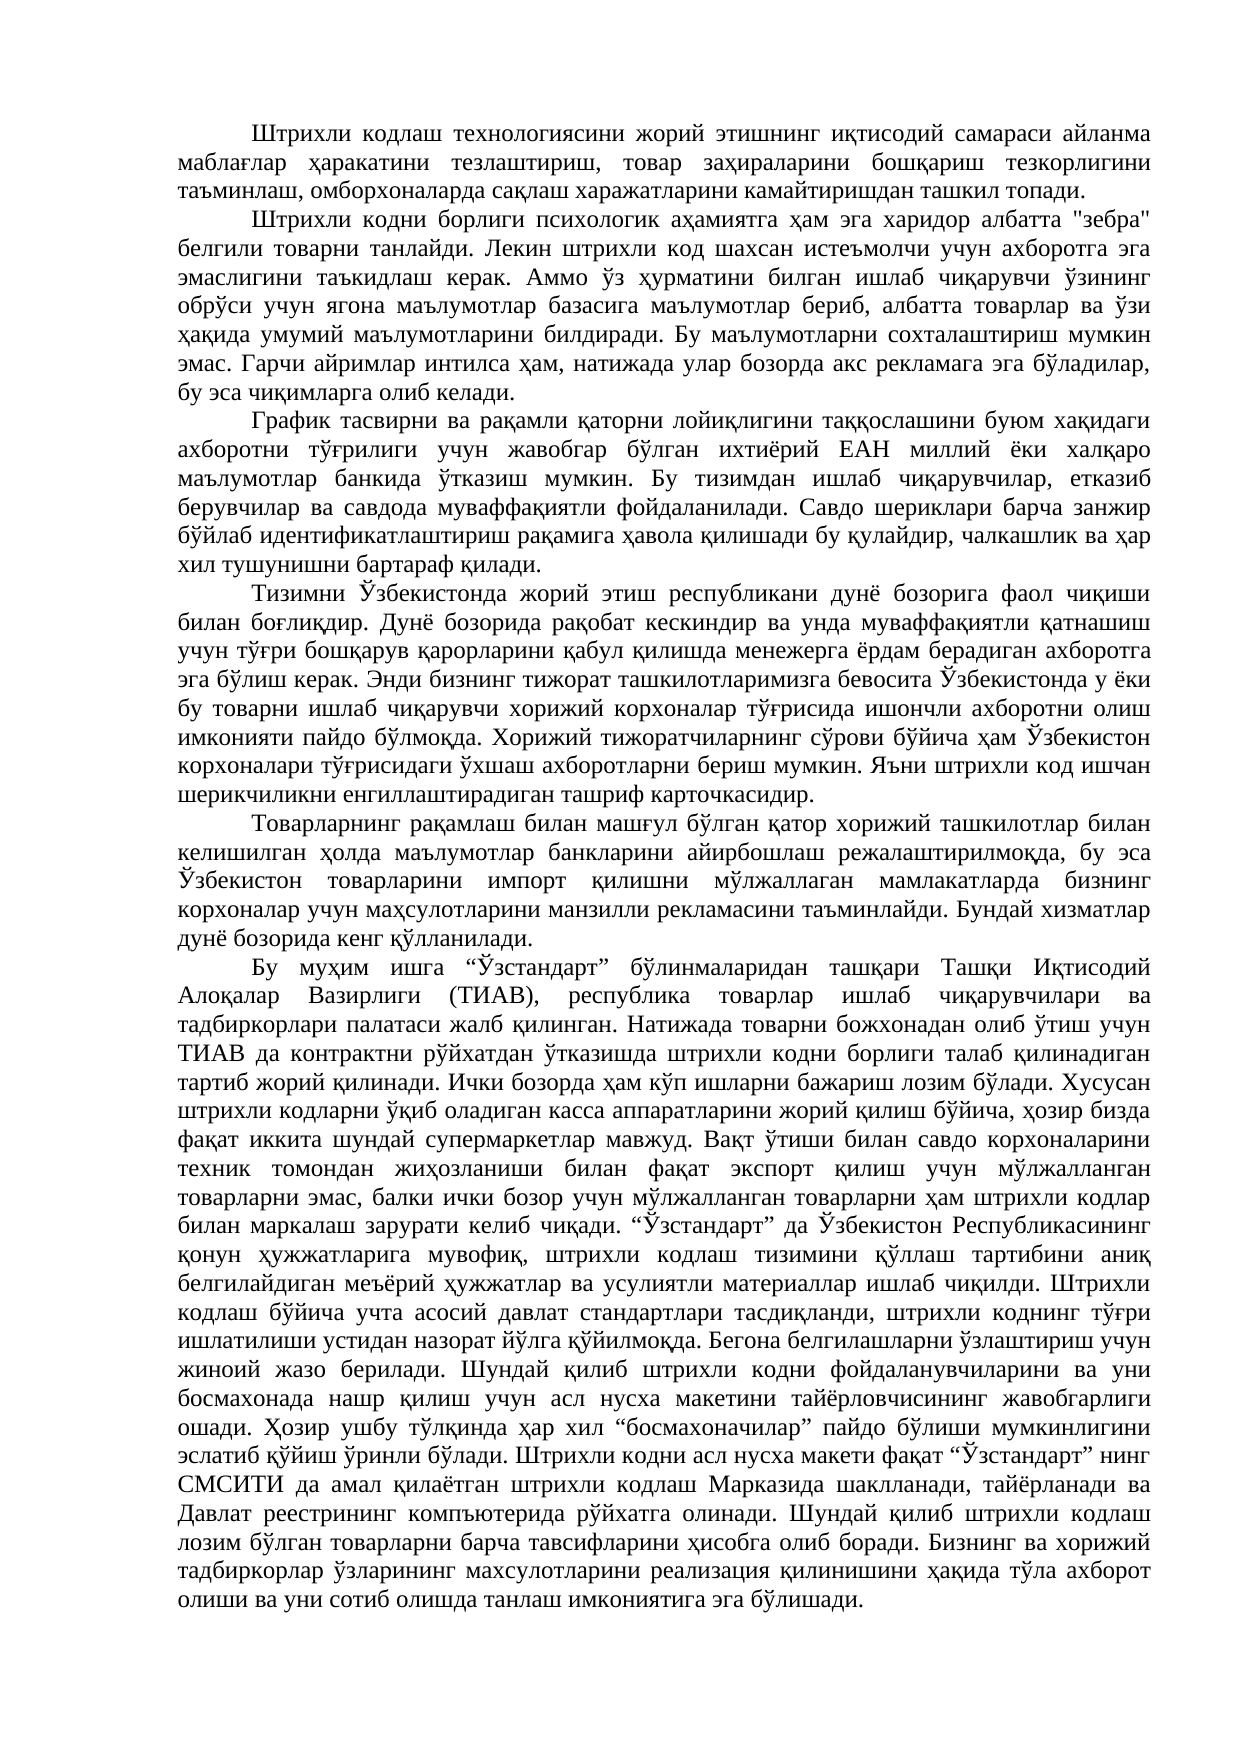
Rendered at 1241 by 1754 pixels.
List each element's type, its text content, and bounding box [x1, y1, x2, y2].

text Бу муҳим ишга “Ўзстандарт” бўлинмаларидан ташқари Ташқи Иқтисодий Алоқалар Вазирлиги (ТИАВ), республика товарлар ишлаб чиқарувчилари ва тадбиркорлари палатаси жалб қилинган. Натижада товарни божхонадан олиб ўтиш учун ТИАВ да контрактни рўйхатдан ўтказишда штрихли кодни борлиги талаб қилинадиган тартиб жорий қилинади. Ички бозорда ҳам кўп ишларни бажариш лозим бўлади. Хусусан штрихли кодларни ўқиб оладиган касса аппаратларини жорий қилиш бўйича, ҳозир бизда фақат иккита шундай супермаркетлар мавжуд. Вақт ўтиши билан савдо корхоналарини техник томондан жиҳозланиши билан фақат экспорт қилиш учун мўлжалланган товарларни эмас, балки ички бозор учун мўлжалланган товарларни ҳам штрихли кодлар билан маркалаш зарурати келиб чиқади. “Ўзстандарт” да Ўзбекистон Республикасининг қонун ҳужжатларига мувофиқ, штрихли кодлаш тизимини қўллаш тартибини аниқ белгилайдиган меъёрий ҳужжатлар ва усулиятли материаллар ишлаб чиқилди. Штрихли кодлаш бўйича учта асосий давлат стандартлари тасдиқланди, штрихли коднинг тўғри ишлатилиши устидан назорат йўлга қўйилмоқда. Бегона белгилашларни ўзлаштириш учун жиноий жазо берилади. Шундай қилиб штрихли кодни фойдаланувчиларини ва уни босмахонада нашр қилиш учун асл нусха макетини тайёрловчисининг жавобгарлиги ошади. Ҳозир ушбу тўлқинда ҳар хил “босмахоначилар” пайдо бўлиши мумкинлигини эслатиб қўйиш ўринли бўлади. Штрихли кодни асл нусха макети фақат “Ўзстандарт” нинг СМСИТИ да амал қилаётган штрихли кодлаш Марказида шаклланади, тайёрланади ва Давлат реестрининг компъютерида рўйхатга олинади. Шундай қилиб штрихли кодлаш лозим бўлган товарларни барча тавсифларини ҳисобга олиб боради. Бизнинг ва хорижий тадбиркорлар ўзларининг махсулотларини реализация қилинишини ҳақида тўла ахборот олиши ва уни сотиб олишда танлаш имкониятига эга бўлишади. [177, 952, 1152, 1613]
text Штрихли кодни борлиги психологик аҳамиятга ҳам эга харидор албатта "зебра" белгили товарни танлайди. Лекин штрихли код шахсан истеъмолчи учун ахборотга эга эмаслигини таъкидлаш керак. Аммо ўз ҳурматини билган ишлаб чиқарувчи ўзининг обрўси учун ягона маълумотлар базасига маълумотлар бериб, албатта товарлар ва ўзи ҳақида умумий маълумотларини билдиради. Бу маълумотларни сохталаштириш мумкин эмас. Гарчи айримлар интилса ҳам, натижада улар бозорда акс рекламага эга бўладилар, бу эса чиқимларга олиб келади. [177, 204, 1152, 406]
text Тизимни Ўзбекистонда жорий этиш республикани дунё бозорига фаол чиқиши билан боғлиқдир. Дунё бозорида рақобат кескиндир ва унда муваффақиятли қатнашиш учун тўғри бошқарув қарорларини қабул қилишда менежерга ёрдам берадиган ахборотга эга бўлиш керак. Энди бизнинг тижорат ташкилотларимизга бевосита Ўзбекистонда у ёки бу товарни ишлаб чиқарувчи хорижий корхоналар тўғрисида ишончли ахборотни олиш имконияти пайдо бўлмоқда. Хорижий тижоратчиларнинг сўрови бўйича ҳам Ўзбекистон корхоналари тўғрисидаги ўхшаш ахборотларни бериш мумкин. Яъни штрихли код ишчан шерикчиликни енгиллаштирадиган ташриф карточкасидир. [177, 578, 1152, 808]
text Штрихли кодлаш технологиясини жорий этишнинг иқтисодий самараси айланма маблағлар ҳаракатини тезлаштириш, товар заҳираларини бошқариш тезкорлигини таъминлаш, омборхоналарда сақлаш харажатларини камайтиришдан ташкил топади. [177, 118, 1152, 204]
text Товарларнинг рақамлаш билан машғул бўлган қатор хорижий ташкилотлар билан келишилган ҳолда маълумотлар банкларини айирбошлаш режалаштирилмоқда, бу эса Ўзбекистон товарларини импорт қилишни мўлжаллаган мамлакатларда бизнинг корхоналар учун маҳсулотларини манзилли рекламасини таъминлайди. Бундай хизматлар дунё бозорида кенг қўлланилади. [177, 808, 1152, 952]
text График тасвирни ва рақамли қаторни лойиқлигини таққослашини буюм хақидаги ахборотни тўғрилиги учун жавобгар бўлган ихтиёрий ЕАН миллий ёки халқаро маълумотлар банкида ўтказиш мумкин. Бу тизимдан ишлаб чиқарувчилар, етказиб берувчилар ва савдода муваффақиятли фойдаланилади. Савдо шериклари барча занжир бўйлаб идентификатлаштириш рақамига ҳавола қилишади бу қулайдир, чалкашлик ва ҳар хил тушунишни бартараф қилади. [177, 406, 1152, 578]
